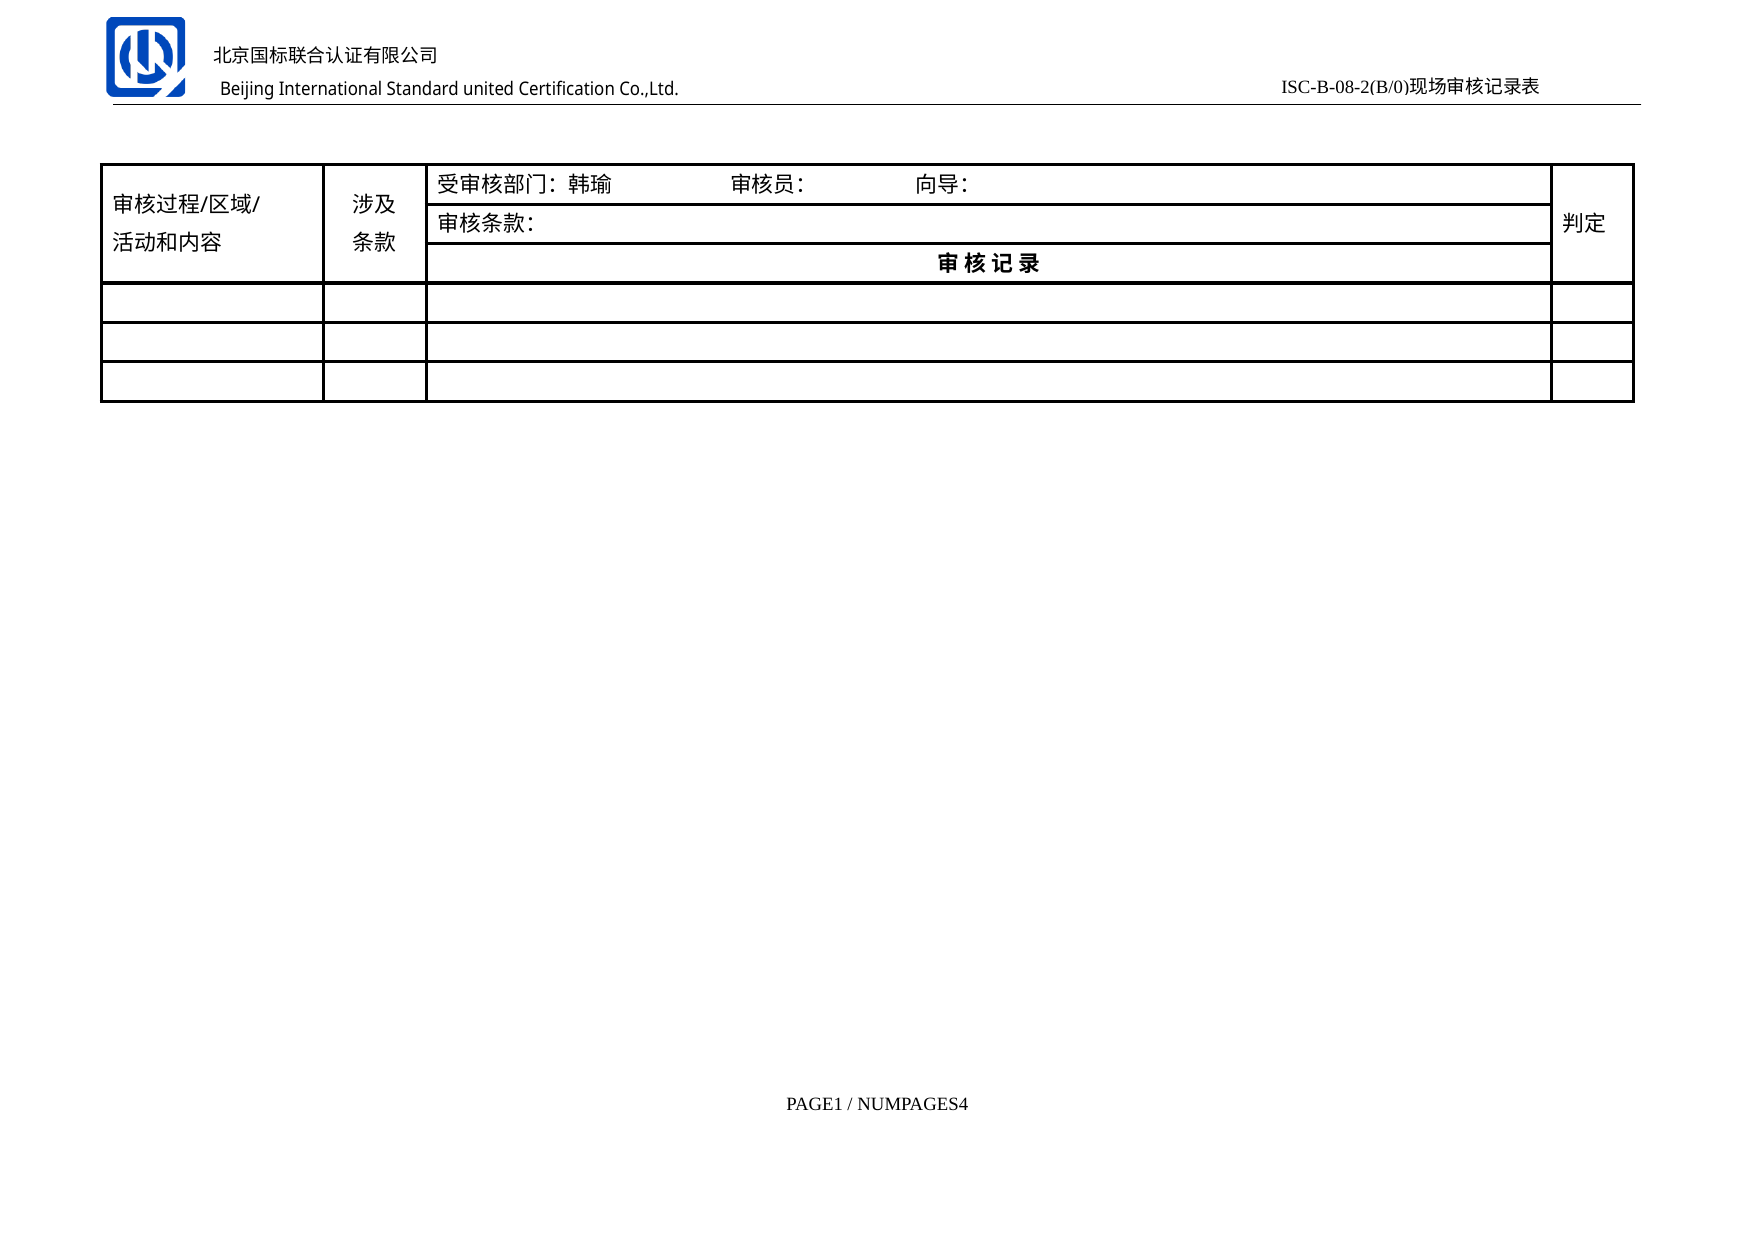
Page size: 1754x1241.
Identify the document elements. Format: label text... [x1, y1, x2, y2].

table_cell [325, 363, 425, 399]
table_header 审核过程/区域/ 活动和内容 [103, 166, 322, 281]
table_cell [1553, 363, 1632, 399]
table_cell 审 核 记 录 [428, 245, 1550, 281]
table_cell 审核条款： [428, 206, 1550, 242]
table_cell [428, 363, 1550, 399]
table_cell [325, 285, 425, 321]
table_cell [1553, 324, 1632, 360]
table_cell [428, 285, 1550, 321]
table_cell [103, 324, 322, 360]
table_cell [1553, 285, 1632, 321]
table_cell [103, 285, 322, 321]
picture [106, 17, 186, 97]
table_header 判定 [1553, 166, 1632, 281]
table_header 受审核部门：韩瑜 审核员： 向导： [428, 166, 1550, 203]
table_cell [428, 324, 1550, 360]
table_cell [103, 363, 322, 399]
table_cell [325, 324, 425, 360]
table_header 涉及 条款 [325, 166, 425, 281]
